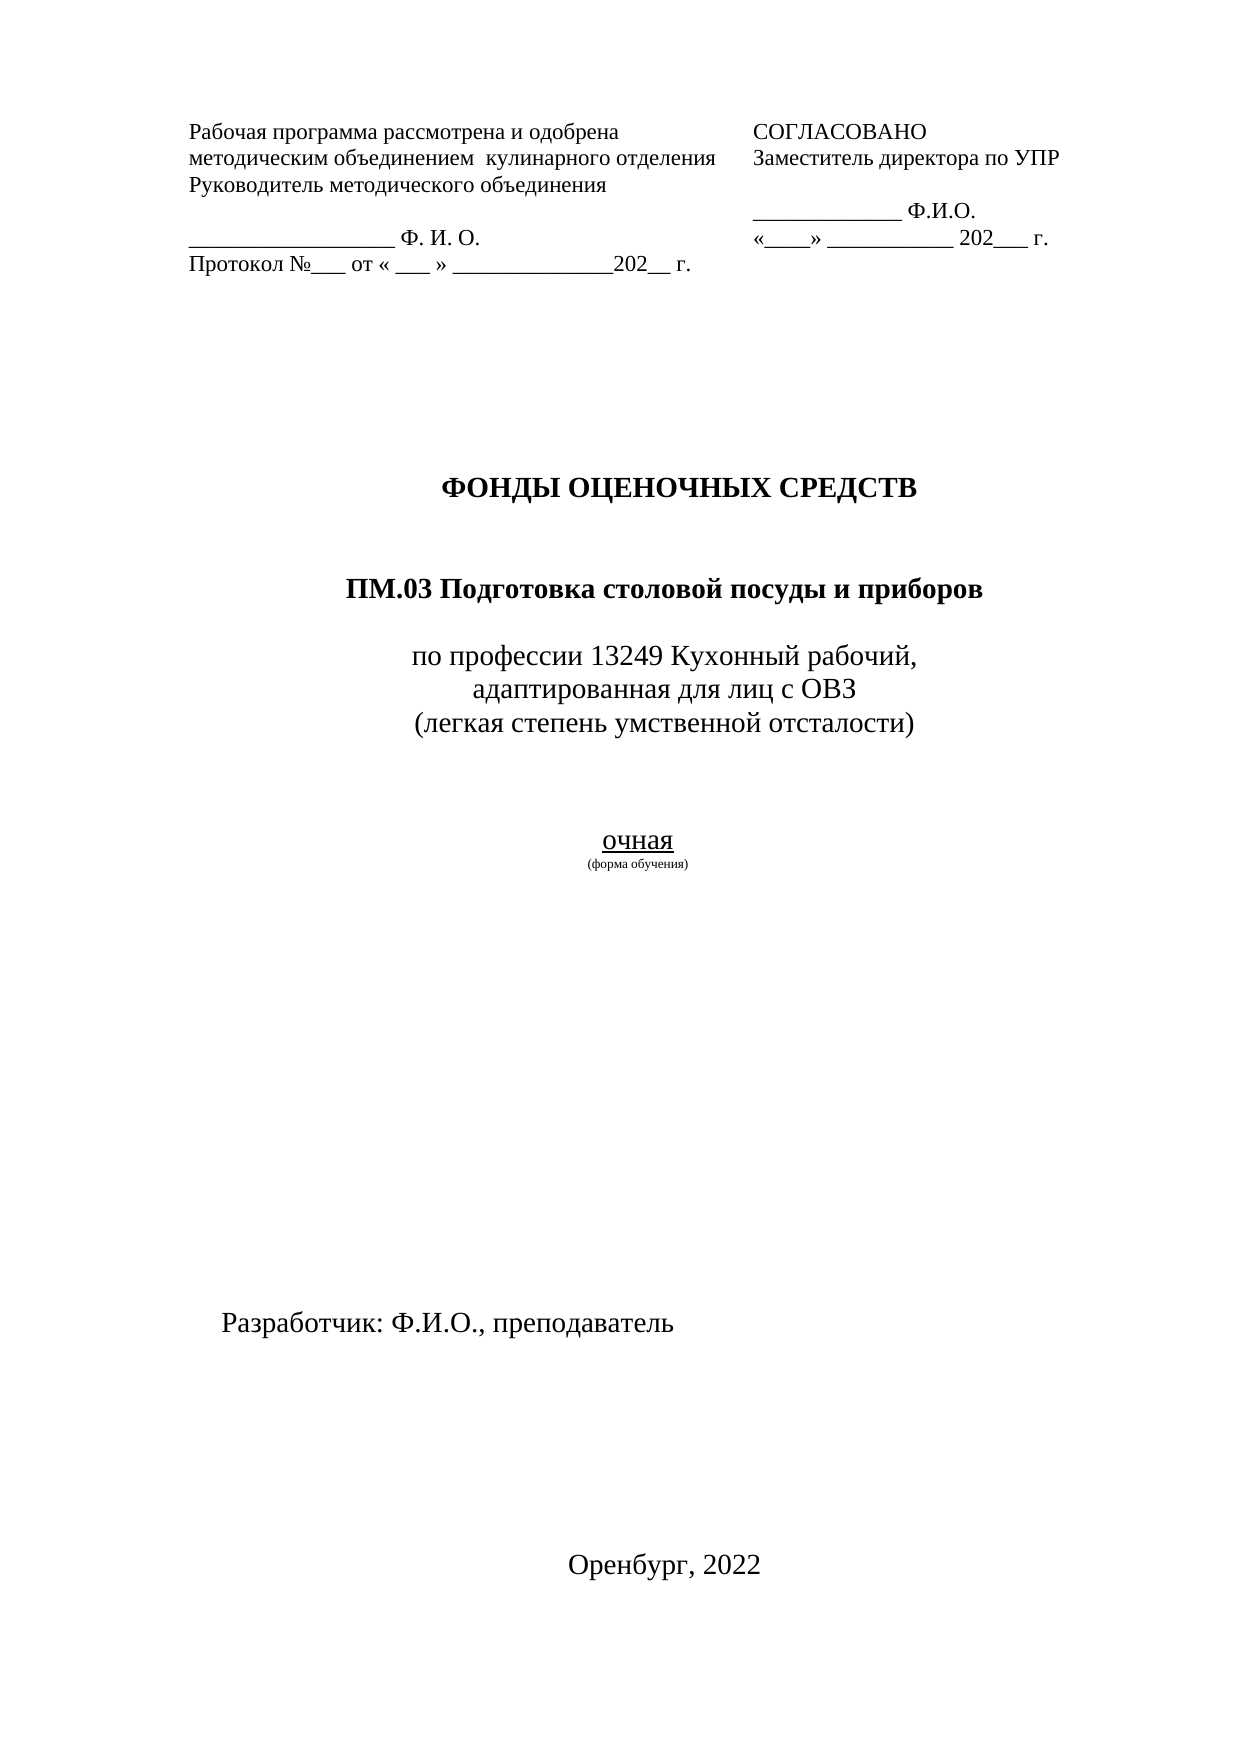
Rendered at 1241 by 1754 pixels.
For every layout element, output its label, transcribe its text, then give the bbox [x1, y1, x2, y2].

text по профессии 13249 Кухонный рабочий, [177, 638, 1152, 672]
text (легкая степень умственной отсталости) [177, 705, 1152, 739]
table_header Рабочая программа рассмотрена и одобрена методическим объединением кулинарного отделения Руководитель методического объединения __________________ Ф. И. О. Протокол №___ от « ___ » ______________202__ г. [177, 118, 742, 303]
text ФОНДЫ ОЦЕНОЧНЫХ СРЕДСТВ [207, 470, 1122, 504]
text адаптированная для лиц с ОВЗ [177, 672, 1152, 705]
text Разработчик: Ф.И.О., преподаватель [221, 1305, 1054, 1338]
text (форма обучения) [221, 856, 1054, 882]
table_header СОГЛАСОВАНО Заместитель директора по УПР _____________ Ф.И.О. «____» ___________ 202___ г. [742, 118, 1152, 303]
text ПМ.03 Подготовка столовой посуды и приборов [177, 571, 1152, 604]
text очная [221, 822, 1054, 856]
text Оренбург, 2022 [177, 1547, 1152, 1581]
